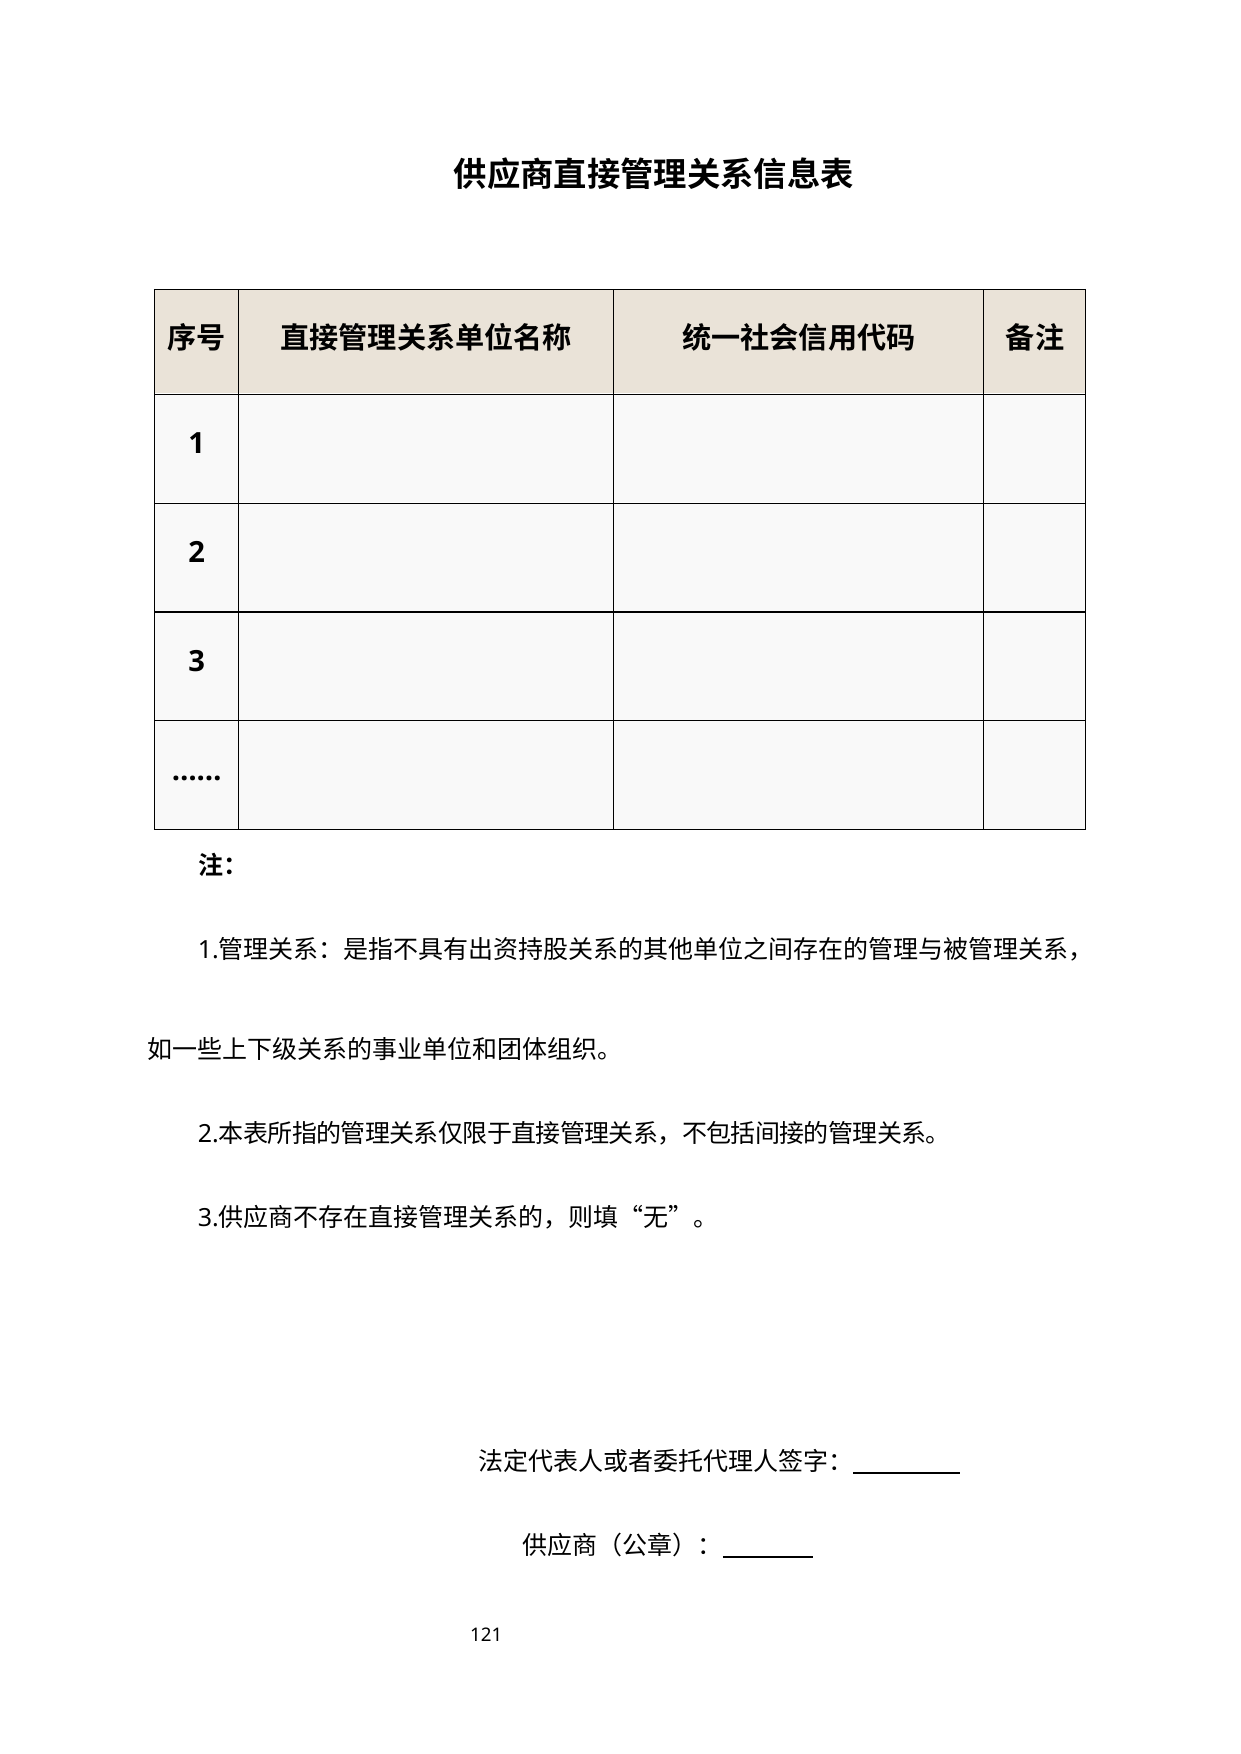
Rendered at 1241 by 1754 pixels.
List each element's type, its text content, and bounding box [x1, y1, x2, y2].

table_cell [614, 613, 983, 720]
text 注： [148, 830, 1093, 897]
text 1.管理关系：是指不具有出资持股关系的其他单位之间存在的管理与被管理关系，如一些上下级关系的事业单位和团体组织。 [148, 915, 1093, 1080]
table_cell [984, 395, 1085, 502]
table_cell [984, 721, 1085, 829]
text 法定代表人或者委托代理人签字： [148, 1426, 1093, 1492]
table_cell [239, 613, 613, 720]
table_header 序号 [155, 290, 238, 393]
table_cell …… [155, 721, 238, 829]
text 2.本表所指的管理关系仅限于直接管理关系，不包括间接的管理关系。 [148, 1098, 1093, 1165]
table_cell [239, 395, 613, 502]
table_cell [984, 613, 1085, 720]
table_cell 3 [155, 613, 238, 720]
table_cell [614, 395, 983, 502]
text 供应商（公章）： [148, 1510, 1093, 1577]
table_header 统一社会信用代码 [614, 290, 983, 393]
table_cell 2 [155, 504, 238, 611]
text 3.供应商不存在直接管理关系的，则填“无”。 [148, 1183, 1093, 1249]
table_cell [614, 721, 983, 829]
table_cell [239, 504, 613, 611]
table_cell [239, 721, 613, 829]
table_header 备注 [984, 290, 1085, 393]
table_cell [984, 504, 1085, 611]
table_header 直接管理关系单位名称 [239, 290, 613, 393]
table_cell [614, 504, 983, 611]
table_cell 1 [155, 395, 238, 502]
text 供应商直接管理关系信息表 [148, 148, 1093, 196]
